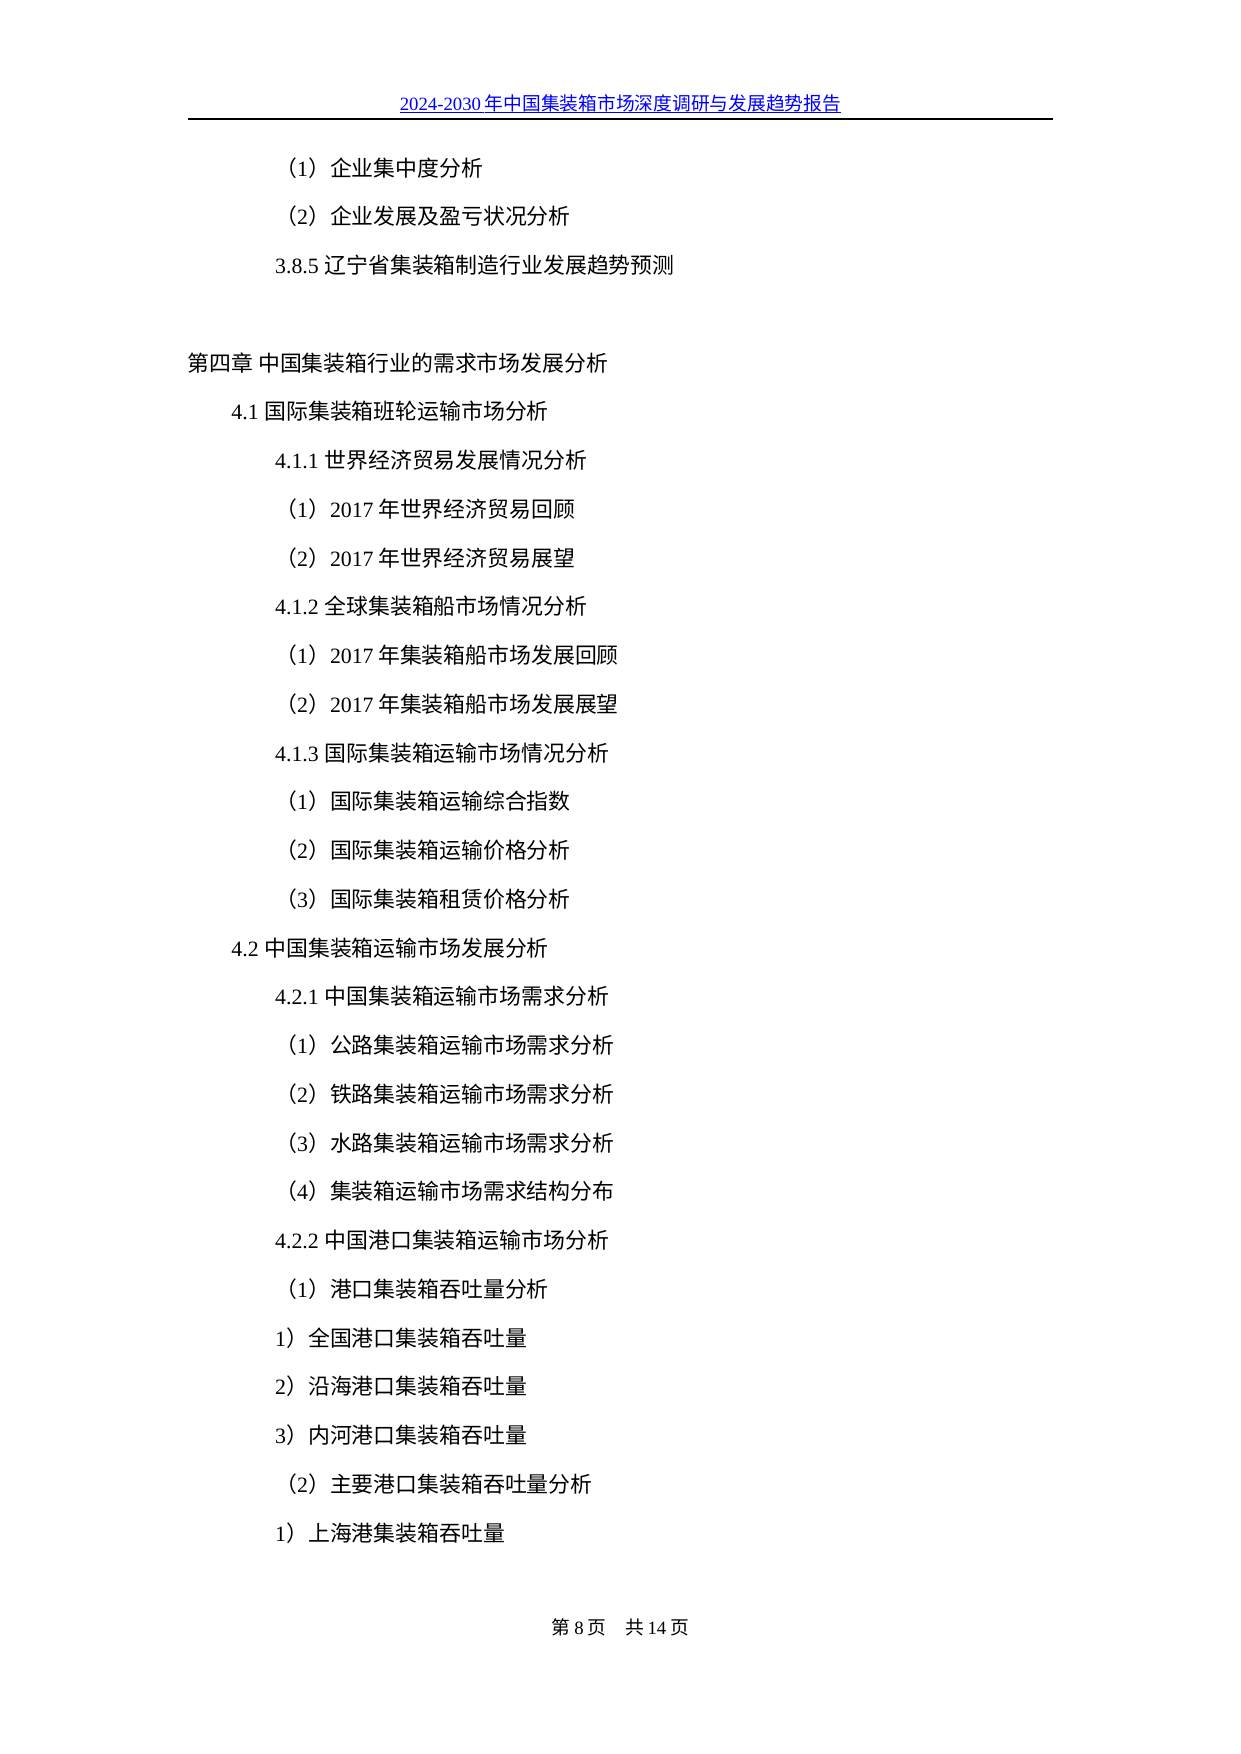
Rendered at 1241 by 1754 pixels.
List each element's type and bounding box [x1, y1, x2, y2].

text [187, 150, 1053, 1548]
